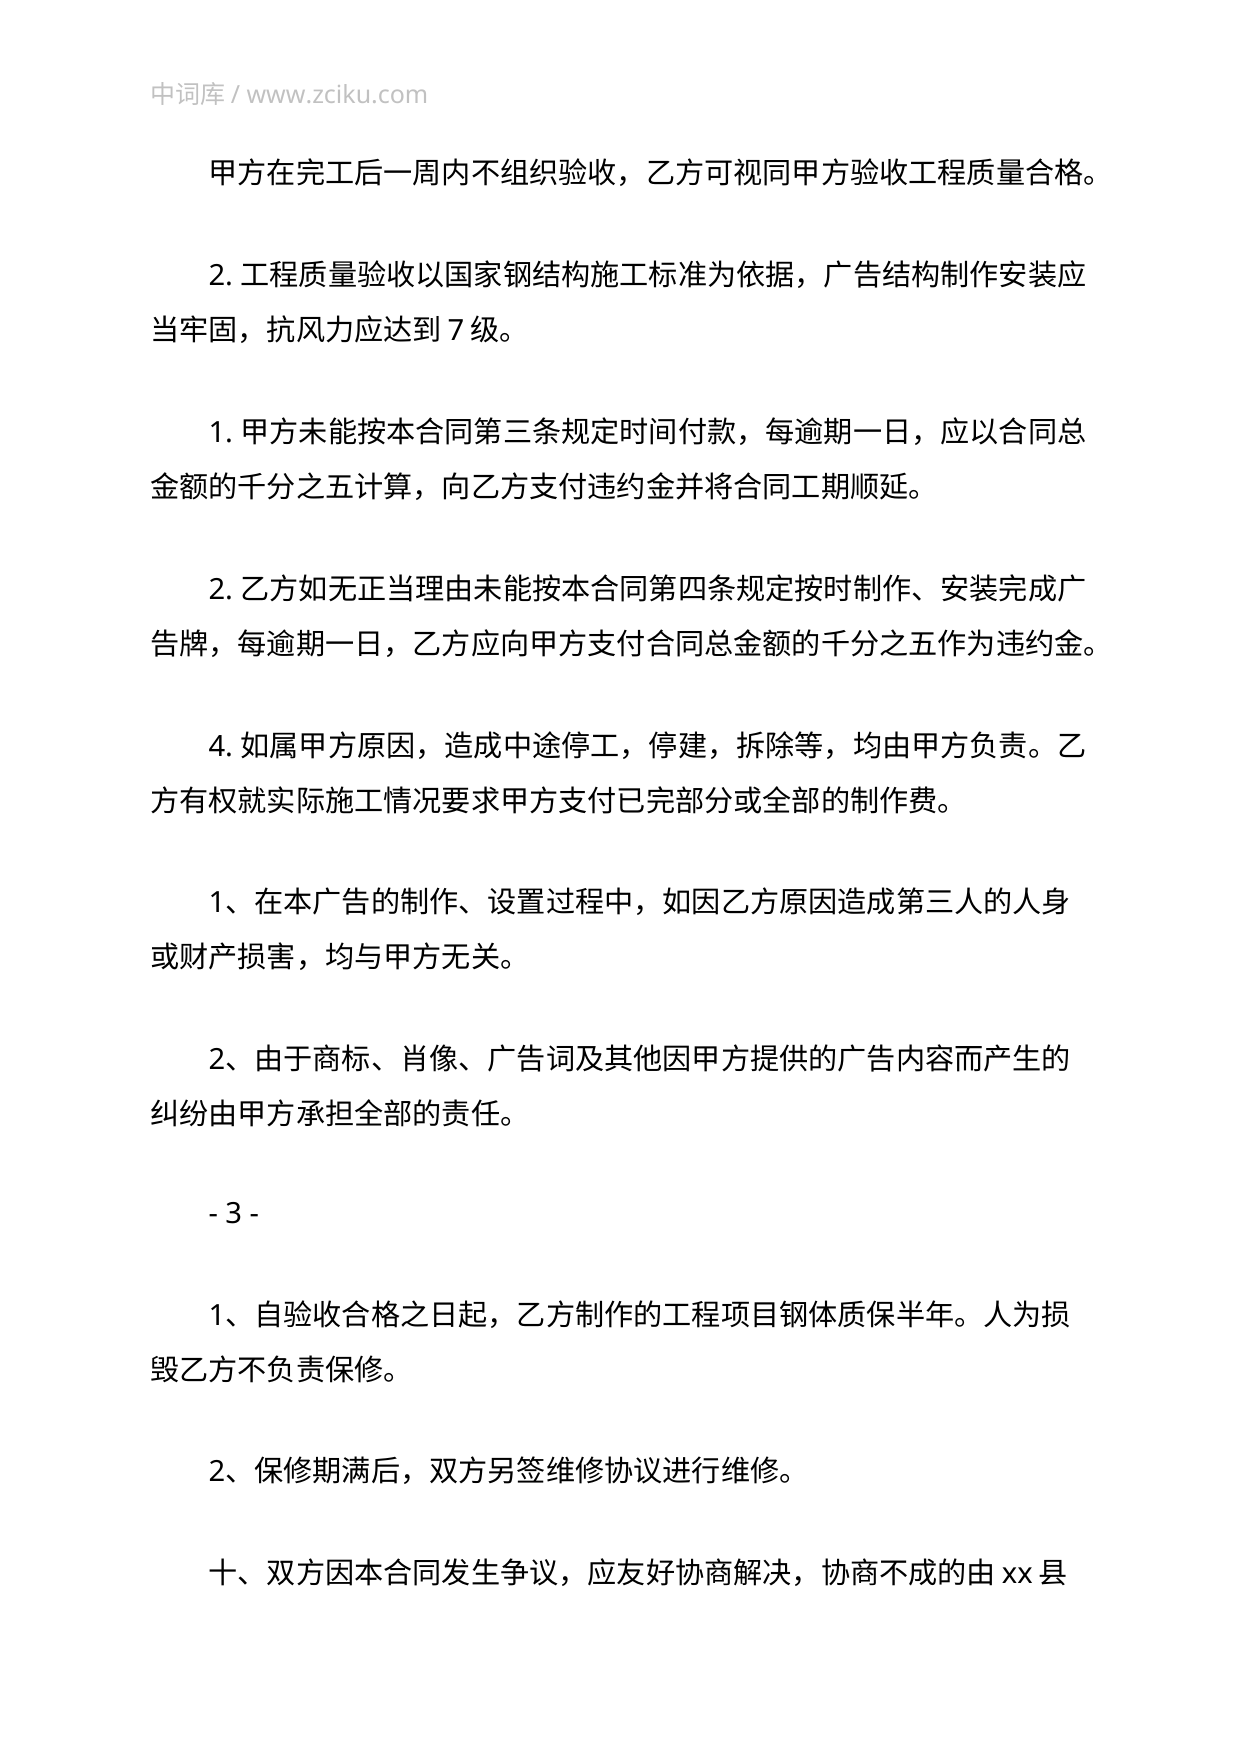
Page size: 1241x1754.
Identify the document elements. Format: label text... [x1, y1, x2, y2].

text 2. 工程质量验收以国家钢结构施工标准为依据，广告结构制作安装应当牢固，抗风力应达到7级。 [150, 252, 1090, 349]
text 甲方在完工后一周内不组织验收，乙方可视同甲方验收工程质量合格。 [150, 150, 1090, 192]
text 1、在本广告的制作、设置过程中，如因乙方原因造成第三人的人身或财产损害，均与甲方无关。 [150, 879, 1090, 976]
text 2. 乙方如无正当理由未能按本合同第四条规定按时制作、安装完成广告牌，每逾期一日，乙方应向甲方支付合同总金额的千分之五作为违约金。 [150, 566, 1090, 663]
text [150, 1550, 1090, 1592]
text 4. 如属甲方原因，造成中途停工，停建，拆除等，均由甲方负责。乙方有权就实际施工情况要求甲方支付已完部分或全部的制作费。 [150, 722, 1090, 819]
text 2、保修期满后，双方另签维修协议进行维修。 [150, 1448, 1090, 1490]
text 2、由于商标、肖像、广告词及其他因甲方提供的广告内容而产生的纠纷由甲方承担全部的责任。 [150, 1036, 1090, 1133]
text 1. 甲方未能按本合同第三条规定时间付款，每逾期一日，应以合同总金额的千分之五计算，向乙方支付违约金并将合同工期顺延。 [150, 409, 1090, 506]
text 1、自验收合格之日起，乙方制作的工程项目钢体质保半年。人为损毁乙方不负责保修。 [150, 1291, 1090, 1388]
text - 3 - [150, 1193, 1090, 1232]
